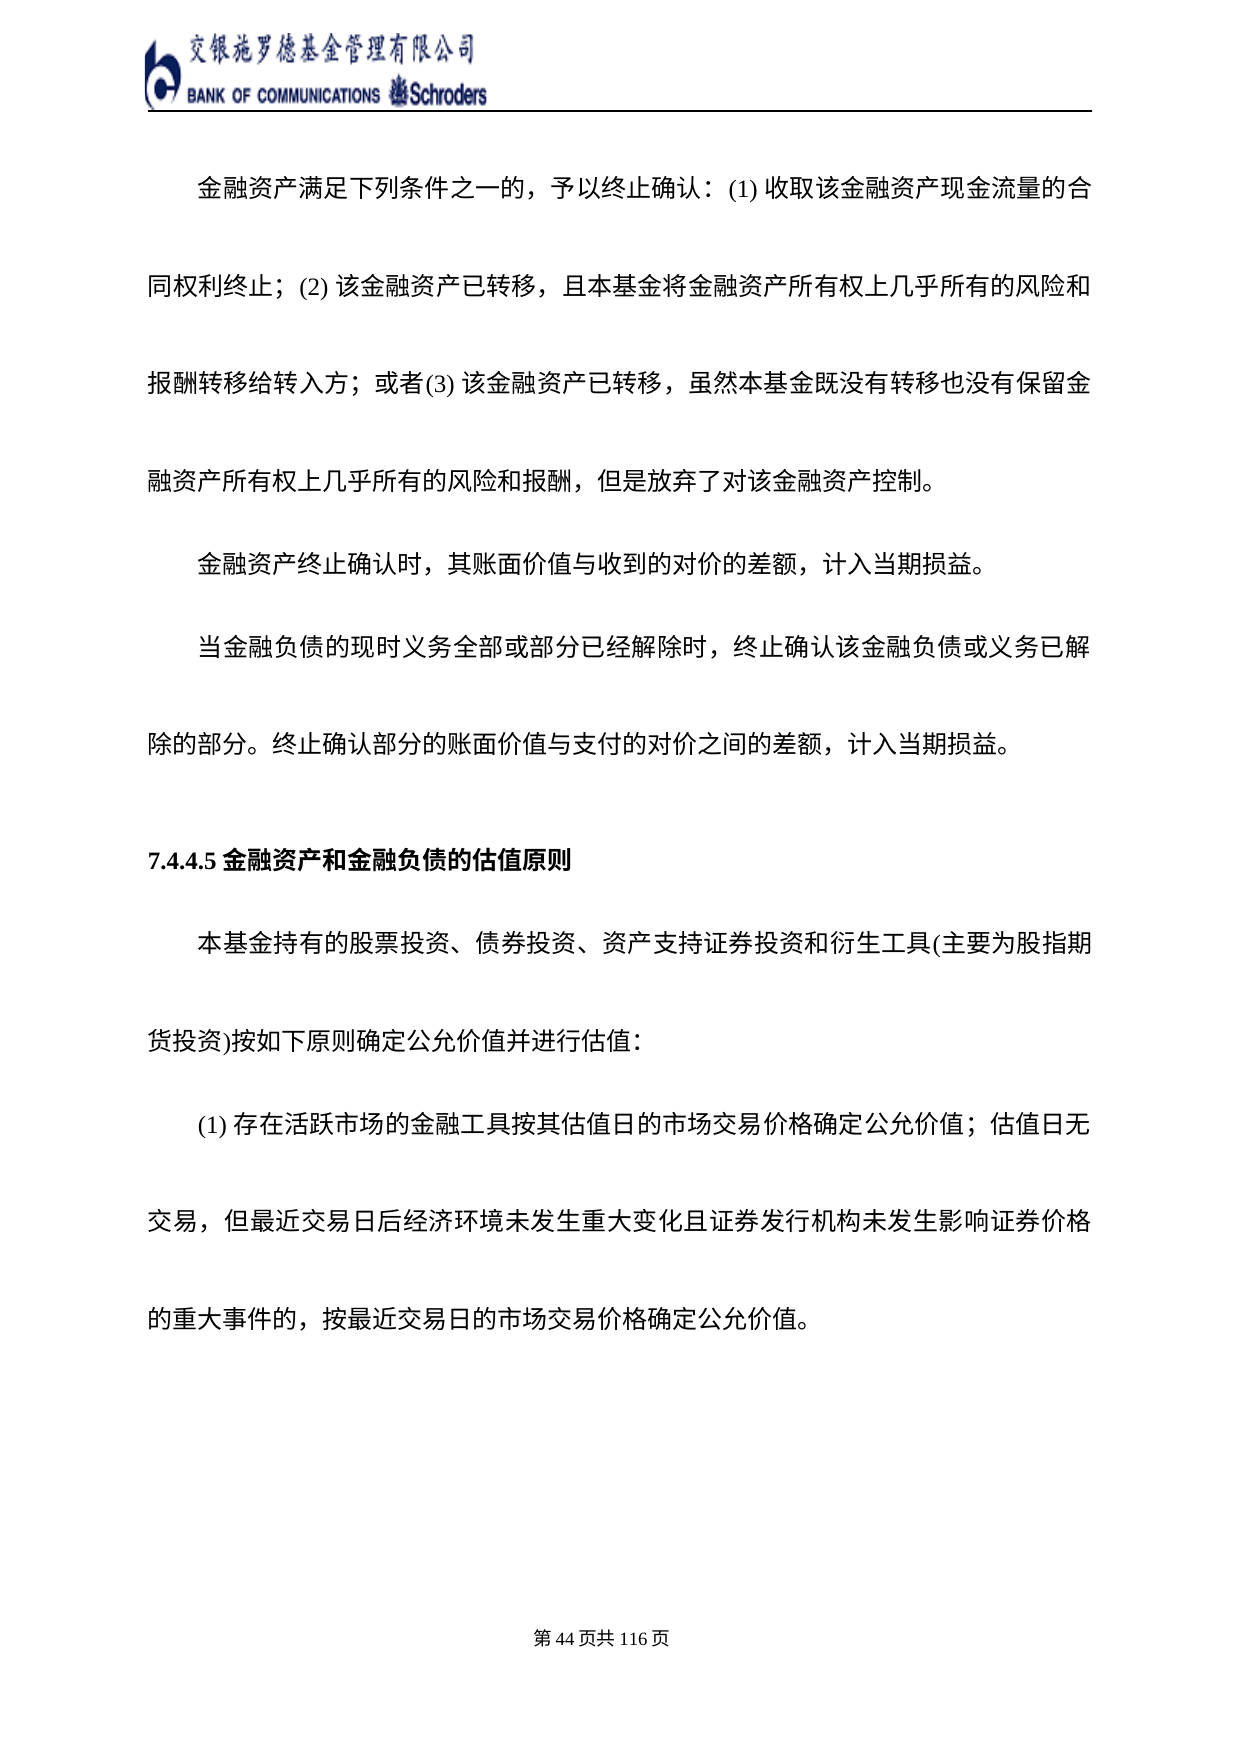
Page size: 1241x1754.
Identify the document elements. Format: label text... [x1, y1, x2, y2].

text 金融资产满足下列条件之一的，予以终止确认：(1) 收取该金融资产现金流量的合同权利终止；(2) 该金融资产已转移，且本基金将金融资产所有权上几乎所有的风险和报酬转移给转入方；或者(3) 该金融资产已转移，虽然本基金既没有转移也没有保留金融资产所有权上几乎所有的风险和报酬，但是放弃了对该金融资产控制。 [148, 154, 1092, 512]
text 7.4.4.5 金融资产和金融负债的估值原则 [148, 826, 1092, 891]
picture [144, 33, 487, 110]
text 本基金持有的股票投资、债券投资、资产支持证券投资和衍生工具(主要为股指期货投资)按如下原则确定公允价值并进行估值： [148, 909, 1092, 1072]
text 当金融负债的现时义务全部或部分已经解除时，终止确认该金融负债或义务已解除的部分。终止确认部分的账面价值与支付的对价之间的差额，计入当期损益。 [148, 613, 1092, 776]
text (1) 存在活跃市场的金融工具按其估值日的市场交易价格确定公允价值；估值日无交易，但最近交易日后经济环境未发生重大变化且证券发行机构未发生影响证券价格的重大事件的，按最近交易日的市场交易价格确定公允价值。 [148, 1090, 1092, 1350]
text 金融资产终止确认时，其账面价值与收到的对价的差额，计入当期损益。 [148, 530, 1092, 595]
